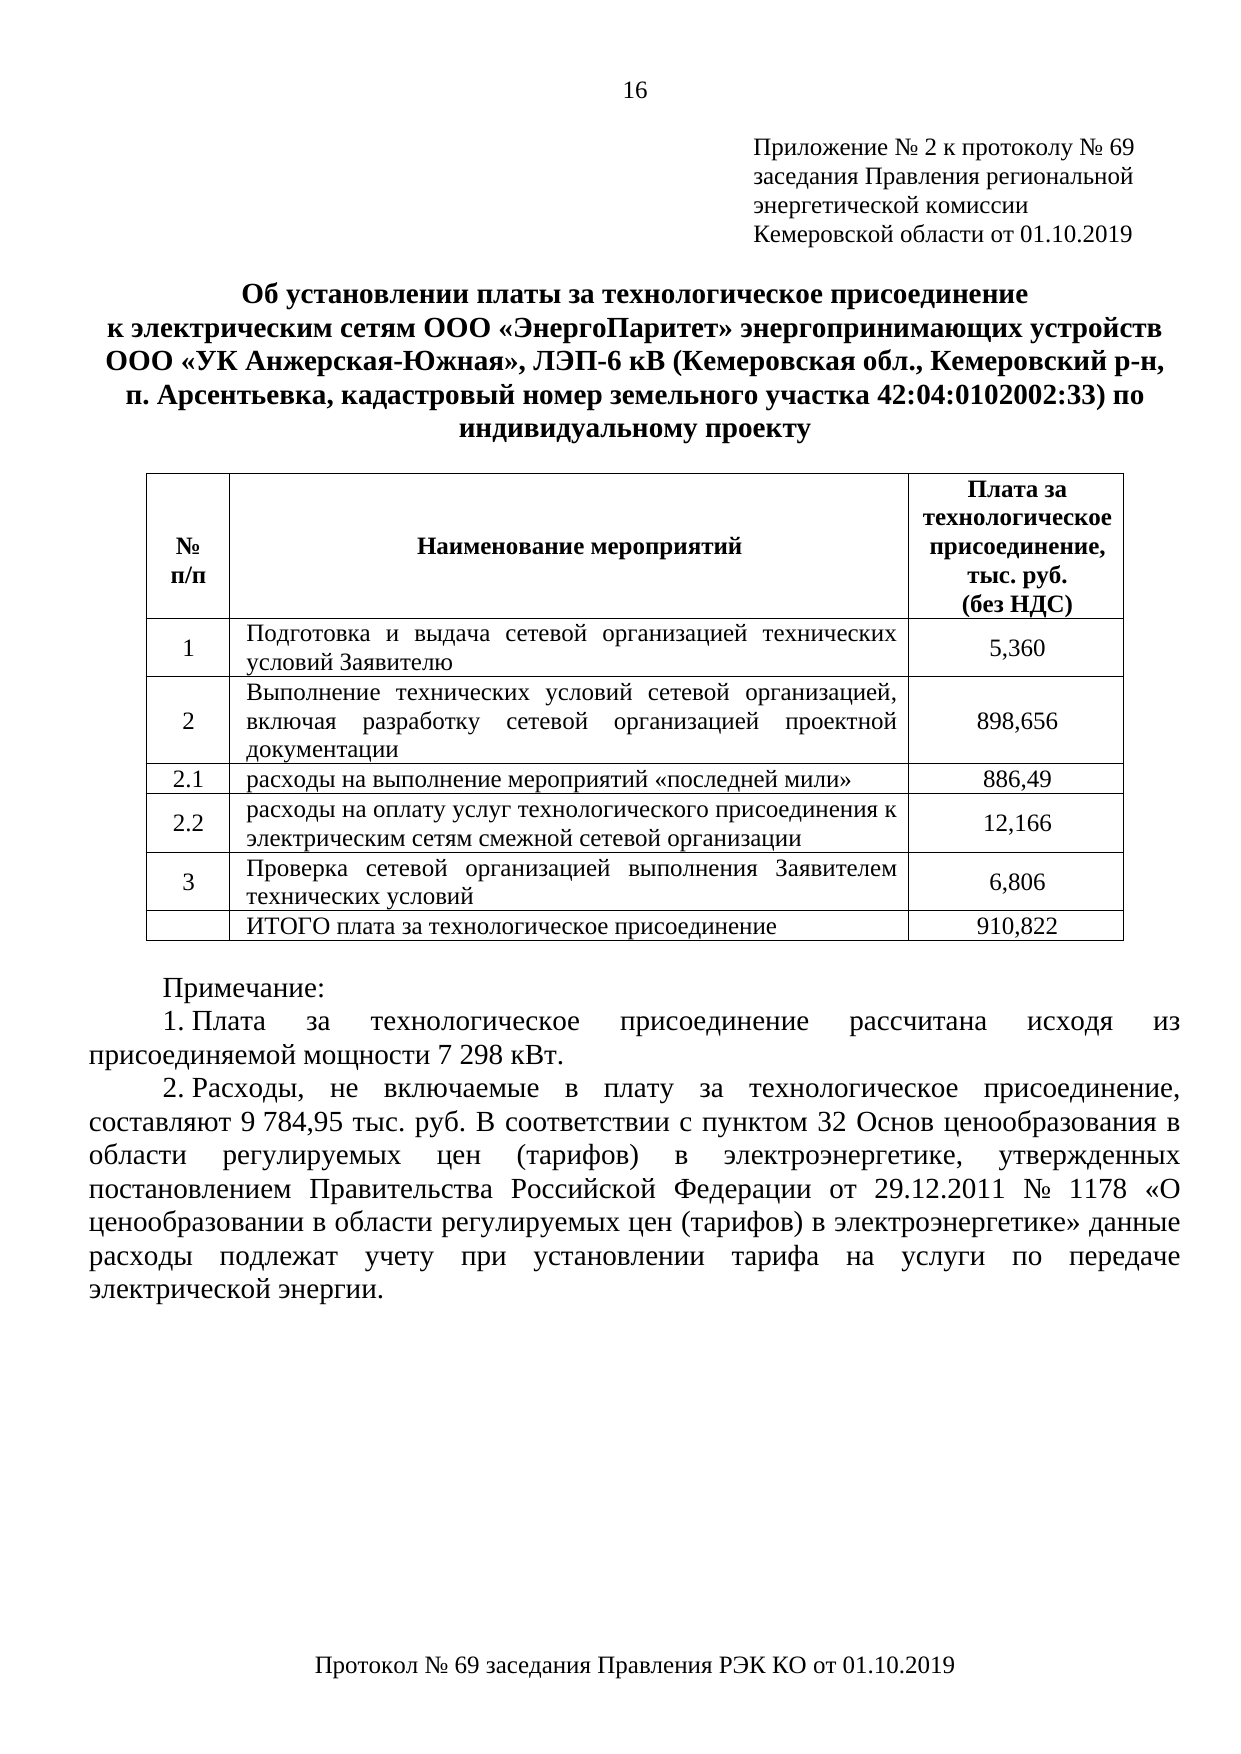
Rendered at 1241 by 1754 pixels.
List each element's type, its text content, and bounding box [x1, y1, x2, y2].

table_cell 3 [147, 853, 229, 910]
text 1. Плата за технологическое присоединение рассчитана исходя из присоединяемой мощности 7 298 кВт. [89, 1003, 1181, 1070]
table_cell Выполнение технических условий сетевой организацией, включая разработку сетевой организацией проектной документации [230, 677, 908, 763]
text Об установлении платы за технологическое присоединение [89, 276, 1181, 310]
table_header Плата за технологическое присоединение, тыс. руб. (без НДС) [909, 474, 1123, 617]
text Кемеровской области от 01.10.2019 [89, 219, 1152, 247]
text энергетической комиссии [89, 190, 1152, 219]
text Приложение № 2 к протоколу № 69 [89, 132, 1152, 161]
table_cell 2.2 [147, 794, 229, 852]
table_cell 1 [147, 619, 229, 676]
table_cell 2.1 [147, 764, 229, 793]
text Примечание: [89, 970, 1181, 1003]
table_cell ИТОГО плата за технологическое присоединение [230, 911, 908, 940]
text 2. Расходы, не включаемые в плату за технологическое присоединение, составляют 9 784,95 тыс. руб. В соответствии с пунктом 32 Основ ценообразования в области регулируемых цен (тарифов) в электроэнергетике, утвержденных постановлением Правительства Российской Федерации от 29.12.2011 № 1178 «О ценообразовании в области регулируемых цен (тарифов) в электроэнергетике» данные расходы подлежат учету при установлении тарифа на услуги по передаче электрической энергии. [89, 1070, 1181, 1305]
table_cell расходы на оплату услуг технологического присоединения к электрическим сетям смежной сетевой организации [230, 794, 908, 852]
table_cell Подготовка и выдача сетевой организацией технических условий Заявителю [230, 619, 908, 676]
table_header № п/п [147, 474, 229, 617]
table_cell 910,822 [909, 911, 1123, 940]
table_cell [147, 911, 229, 940]
table_cell 2 [147, 677, 229, 763]
table_cell 898,656 [909, 677, 1123, 763]
table_cell 6,806 [909, 853, 1123, 910]
table_cell расходы на выполнение мероприятий «последней мили» [230, 764, 908, 793]
table_cell 5,360 [909, 619, 1123, 676]
table_cell 12,166 [909, 794, 1123, 852]
table_header Наименование мероприятий [230, 474, 908, 617]
table_cell 886,49 [909, 764, 1123, 793]
text заседания Правления региональной [89, 161, 1152, 190]
text к электрическим сетям ООО «ЭнергоПаритет» энергопринимающих устройств ООО «УК Анжерская-Южная», ЛЭП-6 кВ (Кемеровская обл., Кемеровский р-н, п. Арсентьевка, кадастровый номер земельного участка 42:04:0102002:33) по индивидуальному проекту [89, 310, 1181, 444]
table_cell Проверка сетевой организацией выполнения Заявителем технических условий [230, 853, 908, 910]
